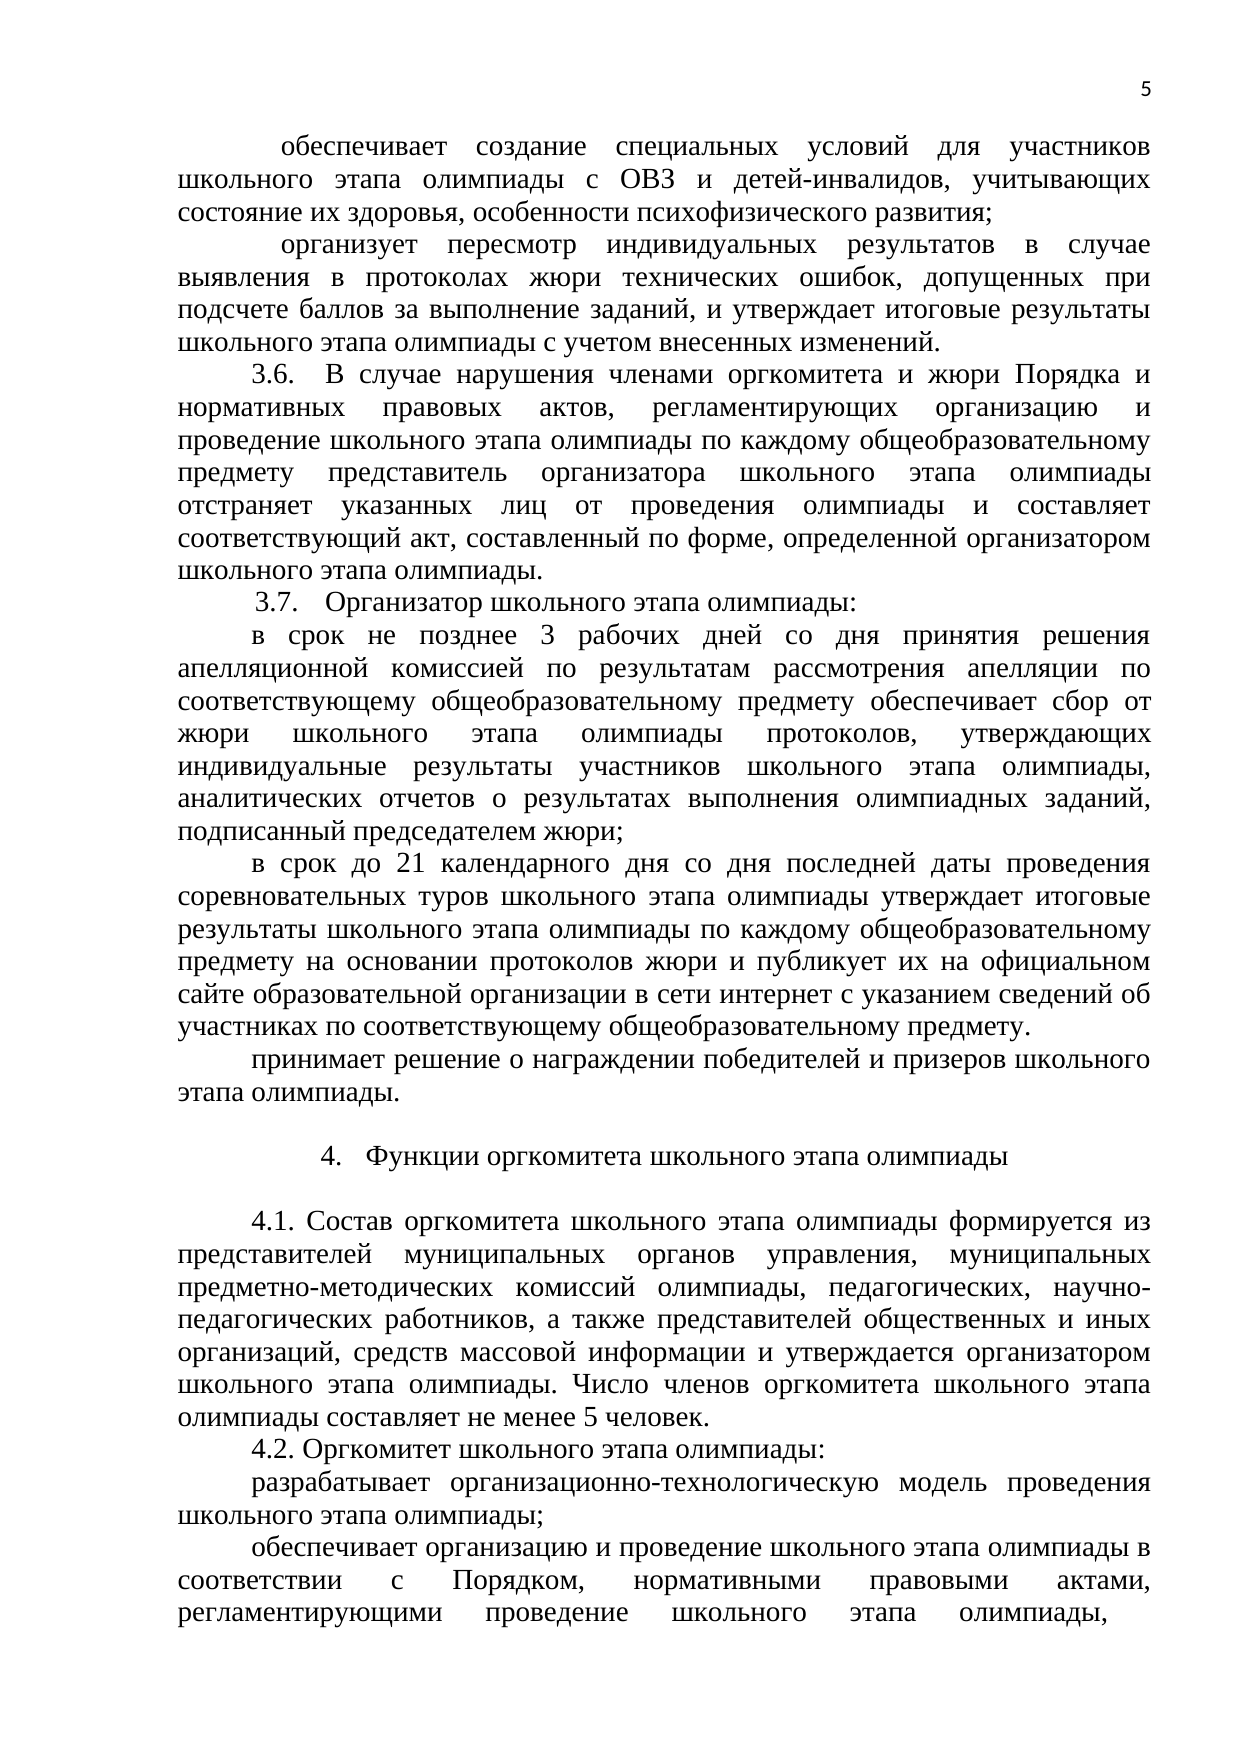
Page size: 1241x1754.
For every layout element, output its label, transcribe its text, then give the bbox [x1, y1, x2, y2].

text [177, 1530, 1152, 1628]
text 4.1. Состав оргкомитета школьного этапа олимпиады формируется из представителей муниципальных органов управления, муниципальных предметно-методических комиссий олимпиады, педагогических, научно-педагогических работников, а также представителей общественных и иных организаций, средств массовой информации и утверждается организатором школьного этапа олимпиады. Число членов оргкомитета школьного этапа олимпиады составляет не менее 5 человек. [177, 1205, 1152, 1433]
list в срок не позднее 3 рабочих дней со дня принятия решения апелляционной комиссией по результатам рассмотрения апелляции по соответствующему общеобразовательному предмету обеспечивает сбор от жюри школьного этапа олимпиады протоколов, утверждающих индивидуальные результаты участников школьного этапа олимпиады, аналитических отчетов о результатах выполнения олимпиадных заданий, подписанный председателем жюри; [177, 618, 1152, 847]
text разрабатывает организационно-технологическую модель проведения школьного этапа олимпиады; [177, 1465, 1152, 1530]
list В случае нарушения членами оргкомитета и жюри Порядка и нормативных правовых актов, регламентирующих организацию и проведение школьного этапа олимпиады по каждому общеобразовательному предмету представитель организатора школьного этапа олимпиады отстраняет указанных лиц от проведения олимпиады и составляет соответствующий акт, составленный по форме, определенной организатором школьного этапа олимпиады. [177, 358, 1152, 586]
list в срок до 21 календарного дня со дня последней даты проведения соревновательных туров школьного этапа олимпиады утверждает итоговые результаты школьного этапа олимпиады по каждому общеобразовательному предмету на основании протоколов жюри и публикует их на официальном сайте образовательной организации в сети интернет с указанием сведений об участниках по соответствующему общеобразовательному предмету. [177, 847, 1152, 1042]
list организует пересмотр индивидуальных результатов в случае выявления в протоколах жюри технических ошибок, допущенных при подсчете баллов за выполнение заданий, и утверждает итоговые результаты школьного этапа олимпиады с учетом внесенных изменений. [177, 227, 1152, 358]
list принимает решение о награждении победителей и призеров школьного этапа олимпиады. [177, 1042, 1152, 1107]
text 4.2. Оргкомитет школьного этапа олимпиады: [177, 1433, 1152, 1465]
list обеспечивает создание специальных условий для участников школьного этапа олимпиады с ОВЗ и детей-инвалидов, учитывающих состояние их здоровья, особенности психофизического развития; [177, 130, 1152, 227]
list Функции оргкомитета школьного этапа олимпиады [177, 1140, 1152, 1172]
list Организатор школьного этапа олимпиады: [177, 586, 1152, 618]
